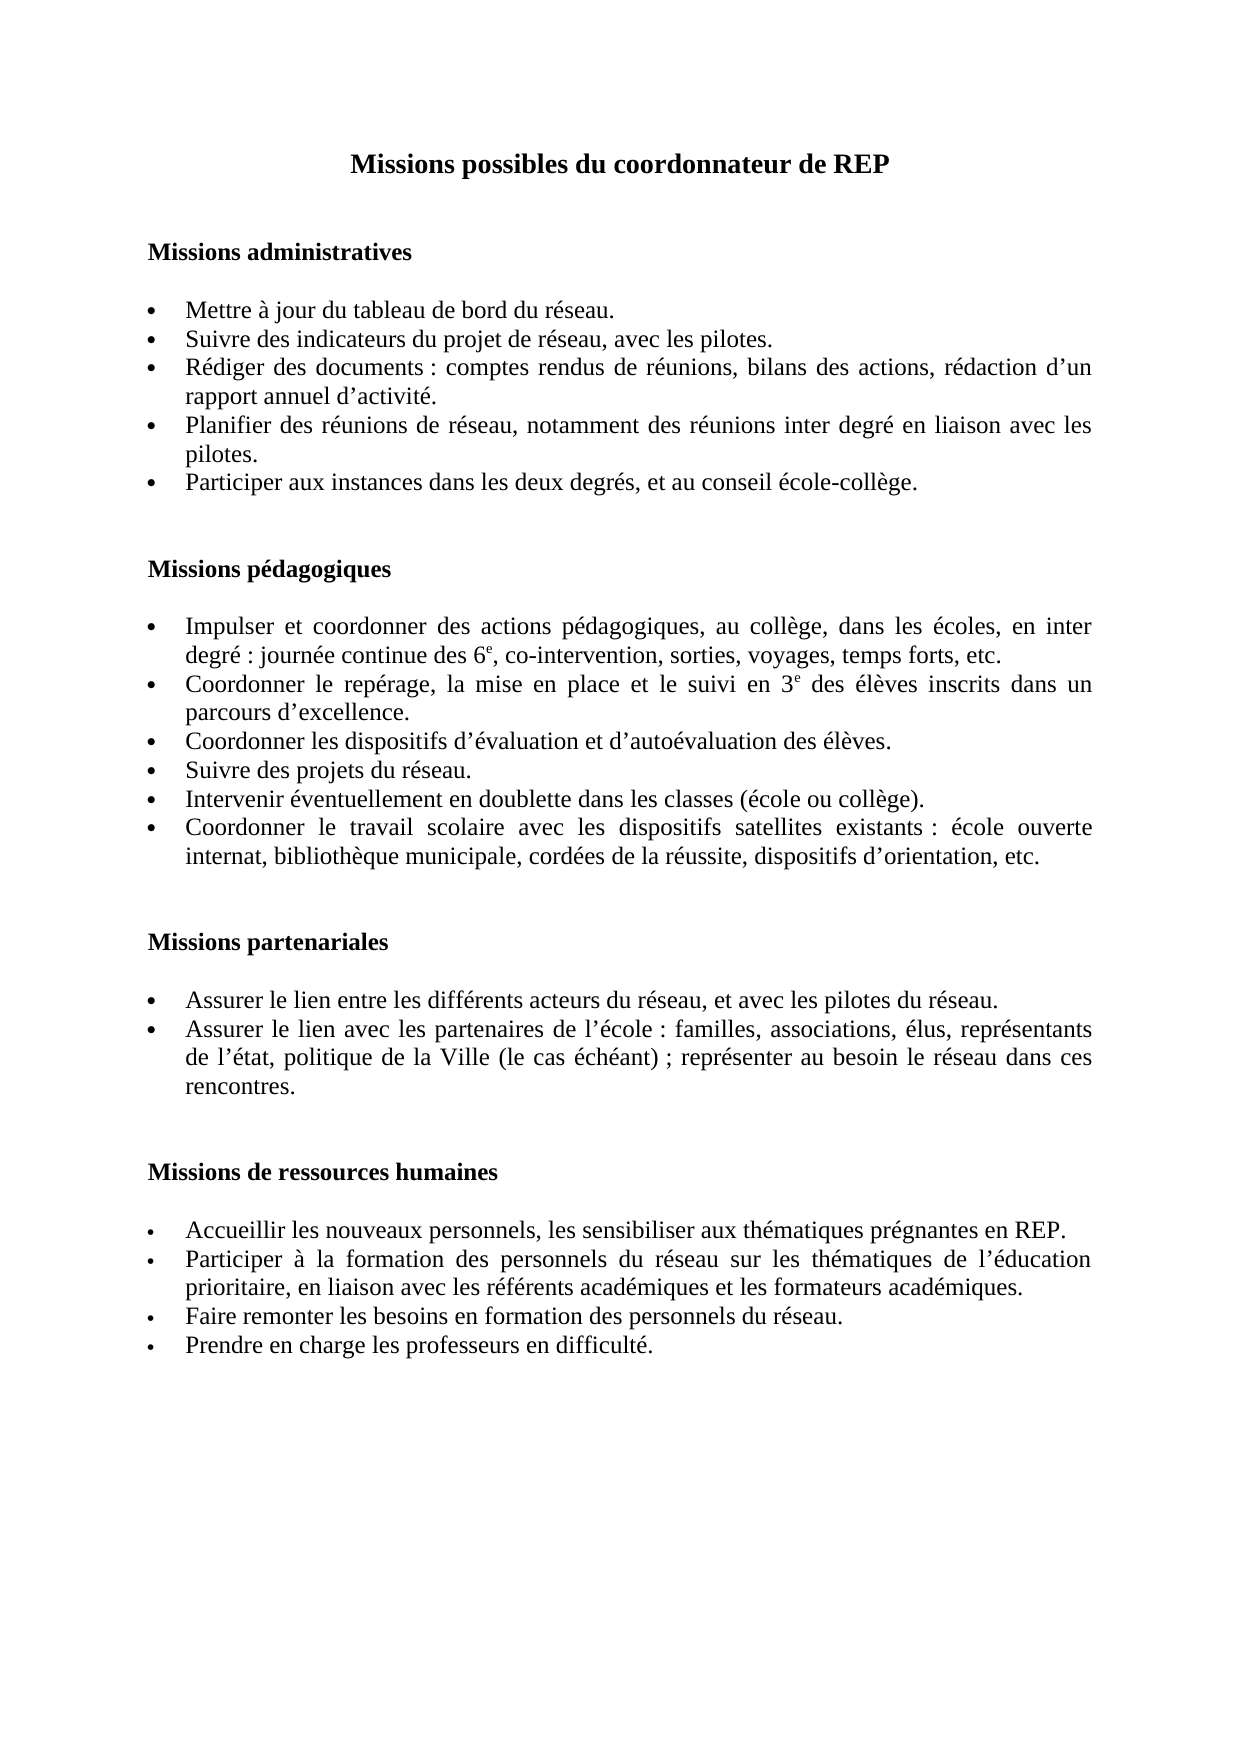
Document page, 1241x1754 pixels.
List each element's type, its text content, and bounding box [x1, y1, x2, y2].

text Missions pédagogiques [148, 554, 1093, 582]
list Coordonner les dispositifs d’évaluation et d’autoévaluation des élèves. [148, 726, 1093, 755]
list Participer aux instances dans les deux degrés, et au conseil école-collège. [148, 467, 1093, 496]
list Mettre à jour du tableau de bord du réseau. [148, 295, 1093, 324]
list Intervenir éventuellement en doublette dans les classes (école ou collège). [148, 784, 1093, 812]
list Coordonner le travail scolaire avec les dispositifs satellites existants : école ouverte internat, bibliothèque municipale, cordées de la réussite, dispositifs d’orientation, etc. [148, 812, 1093, 870]
list Prendre en charge les professeurs en difficulté. [148, 1330, 1093, 1359]
list Rédiger des documents : comptes rendus de réunions, bilans des actions, rédaction d’un rapport annuel d’activité. [148, 352, 1093, 410]
list Accueillir les nouveaux personnels, les sensibiliser aux thématiques prégnantes en REP. [148, 1215, 1093, 1244]
text Missions partenariales [148, 927, 1093, 956]
text Missions possibles du coordonnateur de REP [148, 148, 1093, 180]
list Suivre des indicateurs du projet de réseau, avec les pilotes. [148, 324, 1093, 352]
list Coordonner le repérage, la mise en place et le suivi en 3e des élèves inscrits dans un parcours d’excellence. [148, 669, 1093, 726]
list Assurer le lien avec les partenaires de l’école : familles, associations, élus, représentants de l’état, politique de la Ville (le cas échéant) ; représenter au besoin le réseau dans ces rencontres. [148, 1014, 1093, 1100]
list Suivre des projets du réseau. [148, 755, 1093, 784]
list Faire remonter les besoins en formation des personnels du réseau. [148, 1301, 1093, 1330]
list Impulser et coordonner des actions pédagogiques, au collège, dans les écoles, en inter degré : journée continue des 6e, co-intervention, sorties, voyages, temps forts, etc. [148, 611, 1093, 669]
list Participer à la formation des personnels du réseau sur les thématiques de l’éducation prioritaire, en liaison avec les référents académiques et les formateurs académiques. [148, 1244, 1093, 1301]
text Missions de ressources humaines [148, 1157, 1093, 1186]
list Planifier des réunions de réseau, notamment des réunions inter degré en liaison avec les pilotes. [148, 410, 1093, 467]
text Missions administratives [148, 237, 1093, 266]
list Assurer le lien entre les différents acteurs du réseau, et avec les pilotes du réseau. [148, 985, 1093, 1014]
